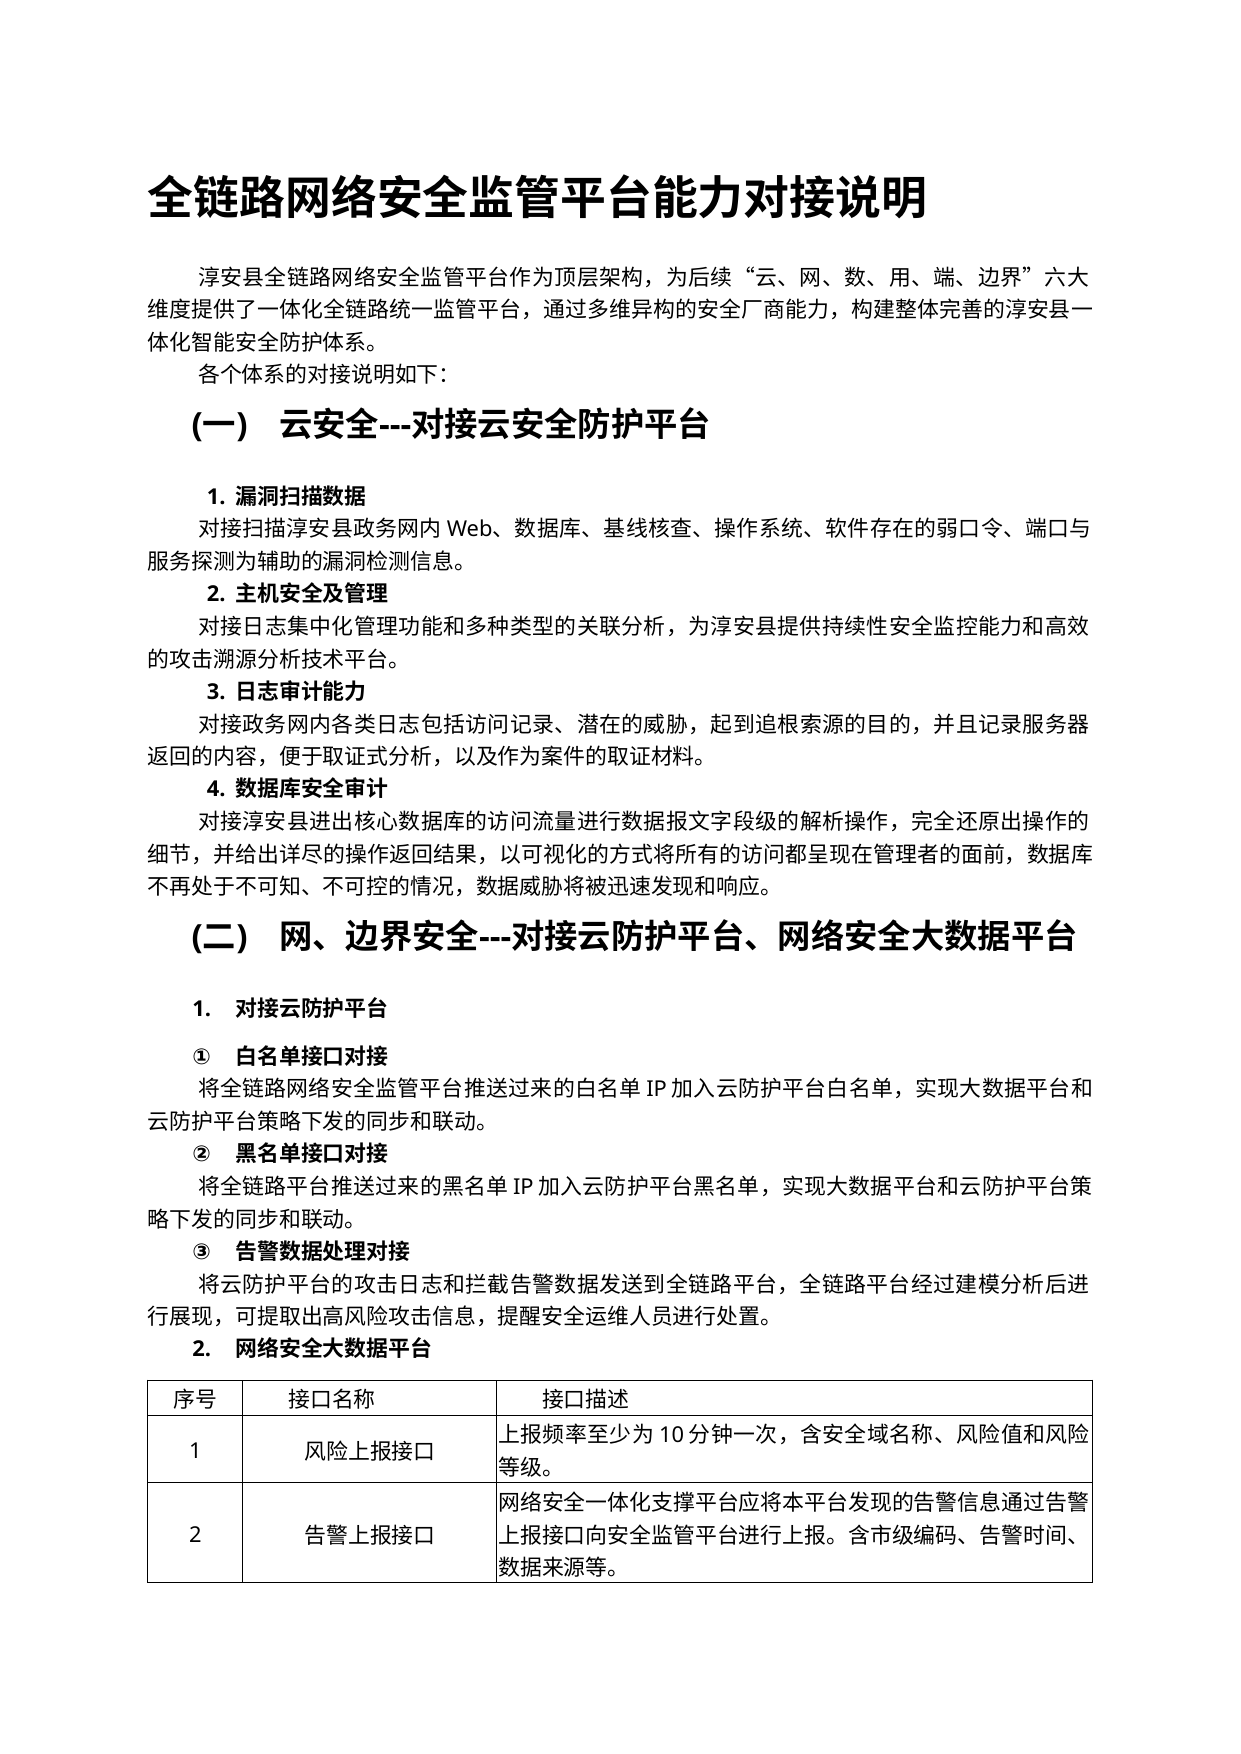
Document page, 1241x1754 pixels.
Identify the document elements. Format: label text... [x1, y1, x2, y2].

table_cell 风险上报接口 [243, 1416, 496, 1482]
table_header 接口描述 [497, 1381, 1092, 1414]
text 将全链路平台推送过来的黑名单IP加入云防护平台黑名单，实现大数据平台和云防护平台策略下发的同步和联动。 [148, 1169, 1093, 1234]
table_cell 2 [148, 1483, 242, 1582]
table_cell 网络安全一体化支撑平台应将本平台发现的告警信息通过告警上报接口向安全监管平台进行上报。含市级编码、告警时间、数据来源等。 [497, 1483, 1092, 1582]
list 漏洞扫描数据 [192, 479, 1093, 511]
list 黑名单接口对接 [192, 1136, 1093, 1169]
list 日志审计能力 [192, 674, 1093, 706]
table_cell 告警上报接口 [243, 1483, 496, 1582]
list 数据库安全审计 [192, 771, 1093, 804]
table_cell 上报频率至少为10分钟一次，含安全域名称、风险值和风险等级。 [497, 1416, 1092, 1482]
text 各个体系的对接说明如下： [148, 357, 1093, 389]
list 告警数据处理对接 [192, 1234, 1093, 1266]
text 将云防护平台的攻击日志和拦截告警数据发送到全链路平台，全链路平台经过建模分析后进行展现，可提取出高风险攻击信息，提醒安全运维人员进行处置。 [148, 1266, 1093, 1331]
text 对接政务网内各类日志包括访问记录、潜在的威胁，起到追根索源的目的，并且记录服务器返回的内容，便于取证式分析，以及作为案件的取证材料。 [148, 706, 1093, 771]
table_cell 1 [148, 1416, 242, 1482]
text 对接日志集中化管理功能和多种类型的关联分析，为淳安县提供持续性安全监控能力和高效的攻击溯源分析技术平台。 [148, 609, 1093, 674]
subtitle 全链路网络安全监管平台能力对接说明 [148, 146, 1093, 243]
list 白名单接口对接 [192, 1039, 1093, 1071]
list 网、边界安全---对接云防护平台、网络安全大数据平台 [191, 901, 1093, 966]
list 云安全---对接云安全防护平台 [191, 389, 1093, 454]
text 对接扫描淳安县政务网内Web、数据库、基线核查、操作系统、软件存在的弱口令、端口与服务探测为辅助的漏洞检测信息。 [148, 511, 1093, 576]
text 淳安县全链路网络安全监管平台作为顶层架构，为后续“云、网、数、用、端、边界”六大维度提供了一体化全链路统一监管平台，通过多维异构的安全厂商能力，构建整体完善的淳安县一体化智能安全防护体系。 [148, 259, 1093, 357]
table_header 接口名称 [243, 1381, 496, 1414]
list 对接云防护平台 [192, 990, 1093, 1023]
table_header 序号 [148, 1381, 242, 1414]
text 对接淳安县进出核心数据库的访问流量进行数据报文字段级的解析操作，完全还原出操作的细节，并给出详尽的操作返回结果，以可视化的方式将所有的访问都呈现在管理者的面前，数据库不再处于不可知、不可控的情况，数据威胁将被迅速发现和响应。 [148, 804, 1093, 901]
text 将全链路网络安全监管平台推送过来的白名单IP加入云防护平台白名单，实现大数据平台和云防护平台策略下发的同步和联动。 [148, 1071, 1093, 1136]
list 网络安全大数据平台 [192, 1331, 1093, 1364]
list 主机安全及管理 [192, 576, 1093, 609]
